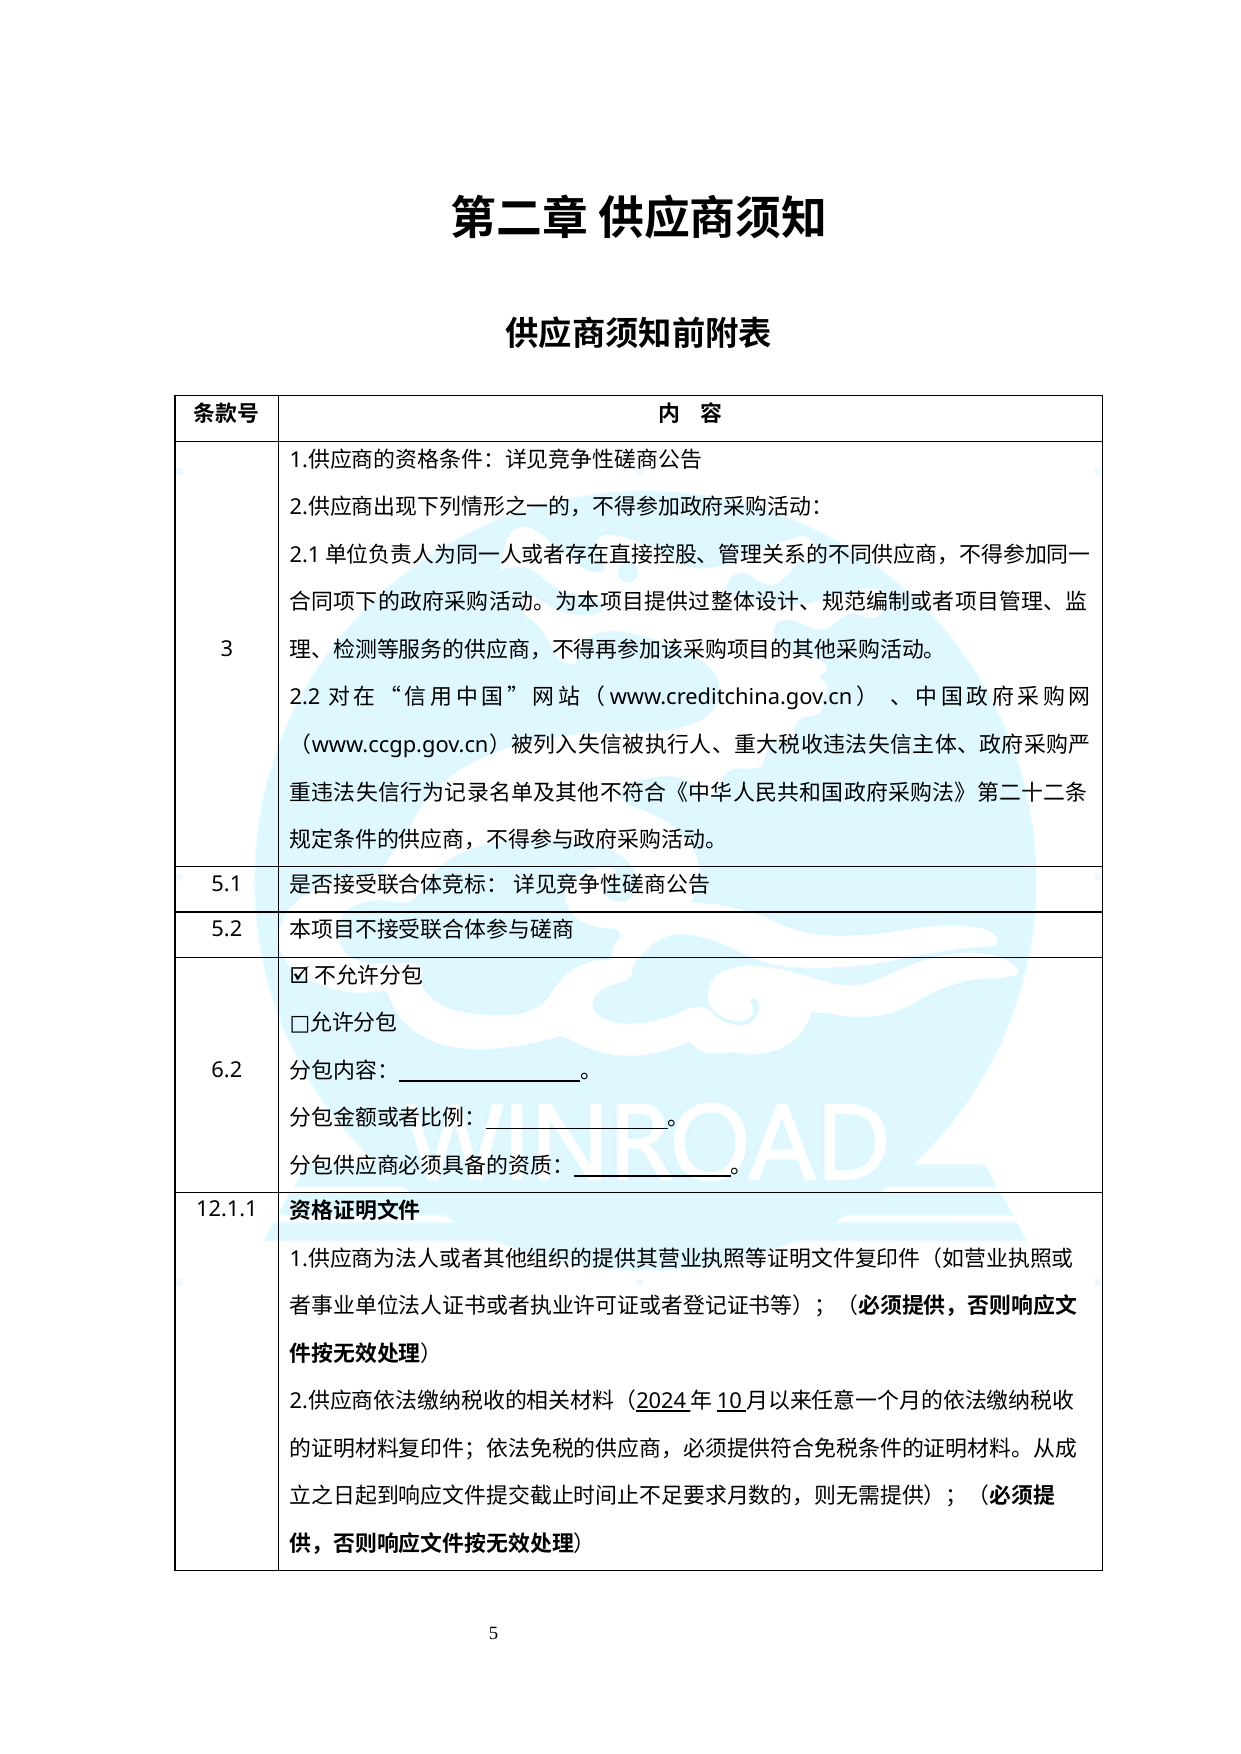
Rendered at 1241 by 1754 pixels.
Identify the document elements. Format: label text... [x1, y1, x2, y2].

subtitle 第二章 供应商须知 [187, 181, 1090, 248]
table_cell 1.供应商的资格条件：详见竞争性磋商公告 2.供应商出现下列情形之一的，不得参加政府采购活动： 2.1单位负责人为同一人或者存在直接控股、管理关系的不同供应商，不得参加同一合同项下的政府采购活动。为本项目提供过整体设计、规范编制或者项目管理、监理、检测等服务的供应商，不得再参加该采购项目的其他采购活动。 2.2对在“信用中国”网站（www.creditchina.gov.cn） 、中国政府采购网（www.ccgp.gov.cn）被列入失信被执行人、重大税收违法失信主体、政府采购严重违法失信行为记录名单及其他不符合《中华人民共和国政府采购法》第二十二条规定条件的供应商，不得参与政府采购活动。 [279, 442, 1102, 866]
table_header 内 容 [279, 396, 1102, 441]
table_cell 不允许分包 □允许分包 分包内容： 。 分包金额或者比例： 。 分包供应商必须具备的资质： 。 [279, 958, 1102, 1192]
table_cell 6.2 [176, 958, 278, 1192]
table_header 条款号 [176, 396, 278, 441]
table_cell 3 [176, 442, 278, 866]
table_cell 5.1 [176, 867, 278, 911]
table_cell 是否接受联合体竞标： 详见竞争性磋商公告 [279, 867, 1102, 911]
table_cell 本项目不接受联合体参与磋商 [279, 913, 1102, 957]
table_cell 12.1.1 [176, 1193, 278, 1570]
table_cell 5.2 [176, 913, 278, 957]
text 供应商须知前附表 [187, 312, 1090, 354]
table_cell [279, 1193, 1102, 1570]
